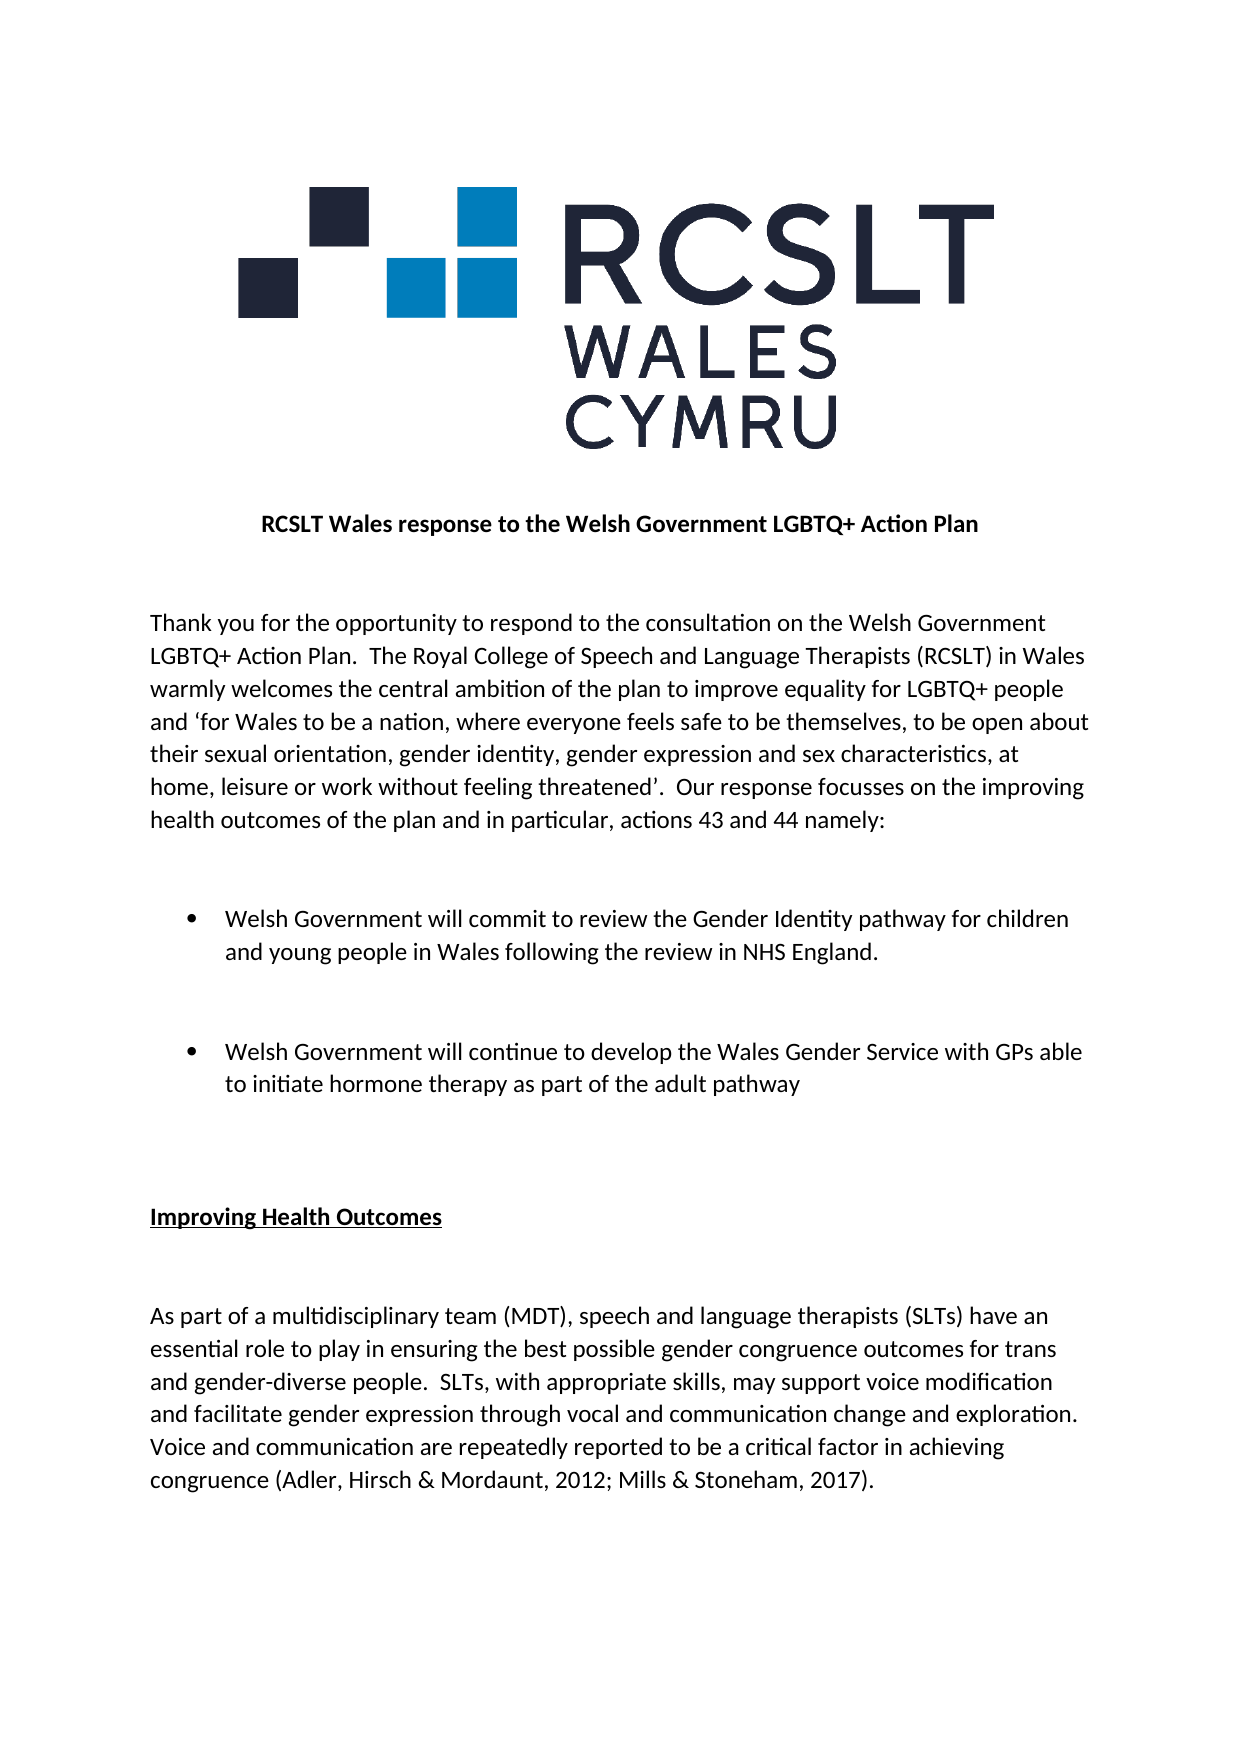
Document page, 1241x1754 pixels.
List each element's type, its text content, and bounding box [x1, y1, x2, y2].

text Thank you for the opportunity to respond to the consultation on the Welsh Government LGBTQ+ Action Plan. The Royal College of Speech and Language Therapists (RCSLT) in Wales warmly welcomes the central ambition of the plan to improve equality for LGBTQ+ people and ‘for Wales to be a nation, where everyone feels safe to be themselves, to be open about their sexual orientation, gender identity, gender expression and sex characteristics, at home, leisure or work without feeling threatened’. Our response focusses on the improving health outcomes of the plan and in particular, actions 43 and 44 namely: [150, 607, 1090, 835]
list Welsh Government will continue to develop the Wales Gender Service with GPs able to initiate hormone therapy as part of the adult pathway [187, 1036, 1090, 1099]
text Improving Health Outcomes [150, 1201, 1090, 1231]
list Welsh Government will commit to review the Gender Identity pathway for children and young people in Wales following the review in NHS England. [187, 903, 1090, 967]
text As part of a multidisciplinary team (MDT), speech and language therapists (SLTs) have an essential role to play in ensuring the best possible gender congruence outcomes for trans and gender-diverse people. SLTs, with appropriate skills, may support voice modification and facilitate gender expression through vocal and communication change and exploration. Voice and communication are repeatedly reported to be a critical factor in achieving congruence (Adler, Hirsch & Mordaunt, 2012; Mills & Stoneham, 2017). [150, 1300, 1090, 1495]
picture [170, 150, 1071, 506]
